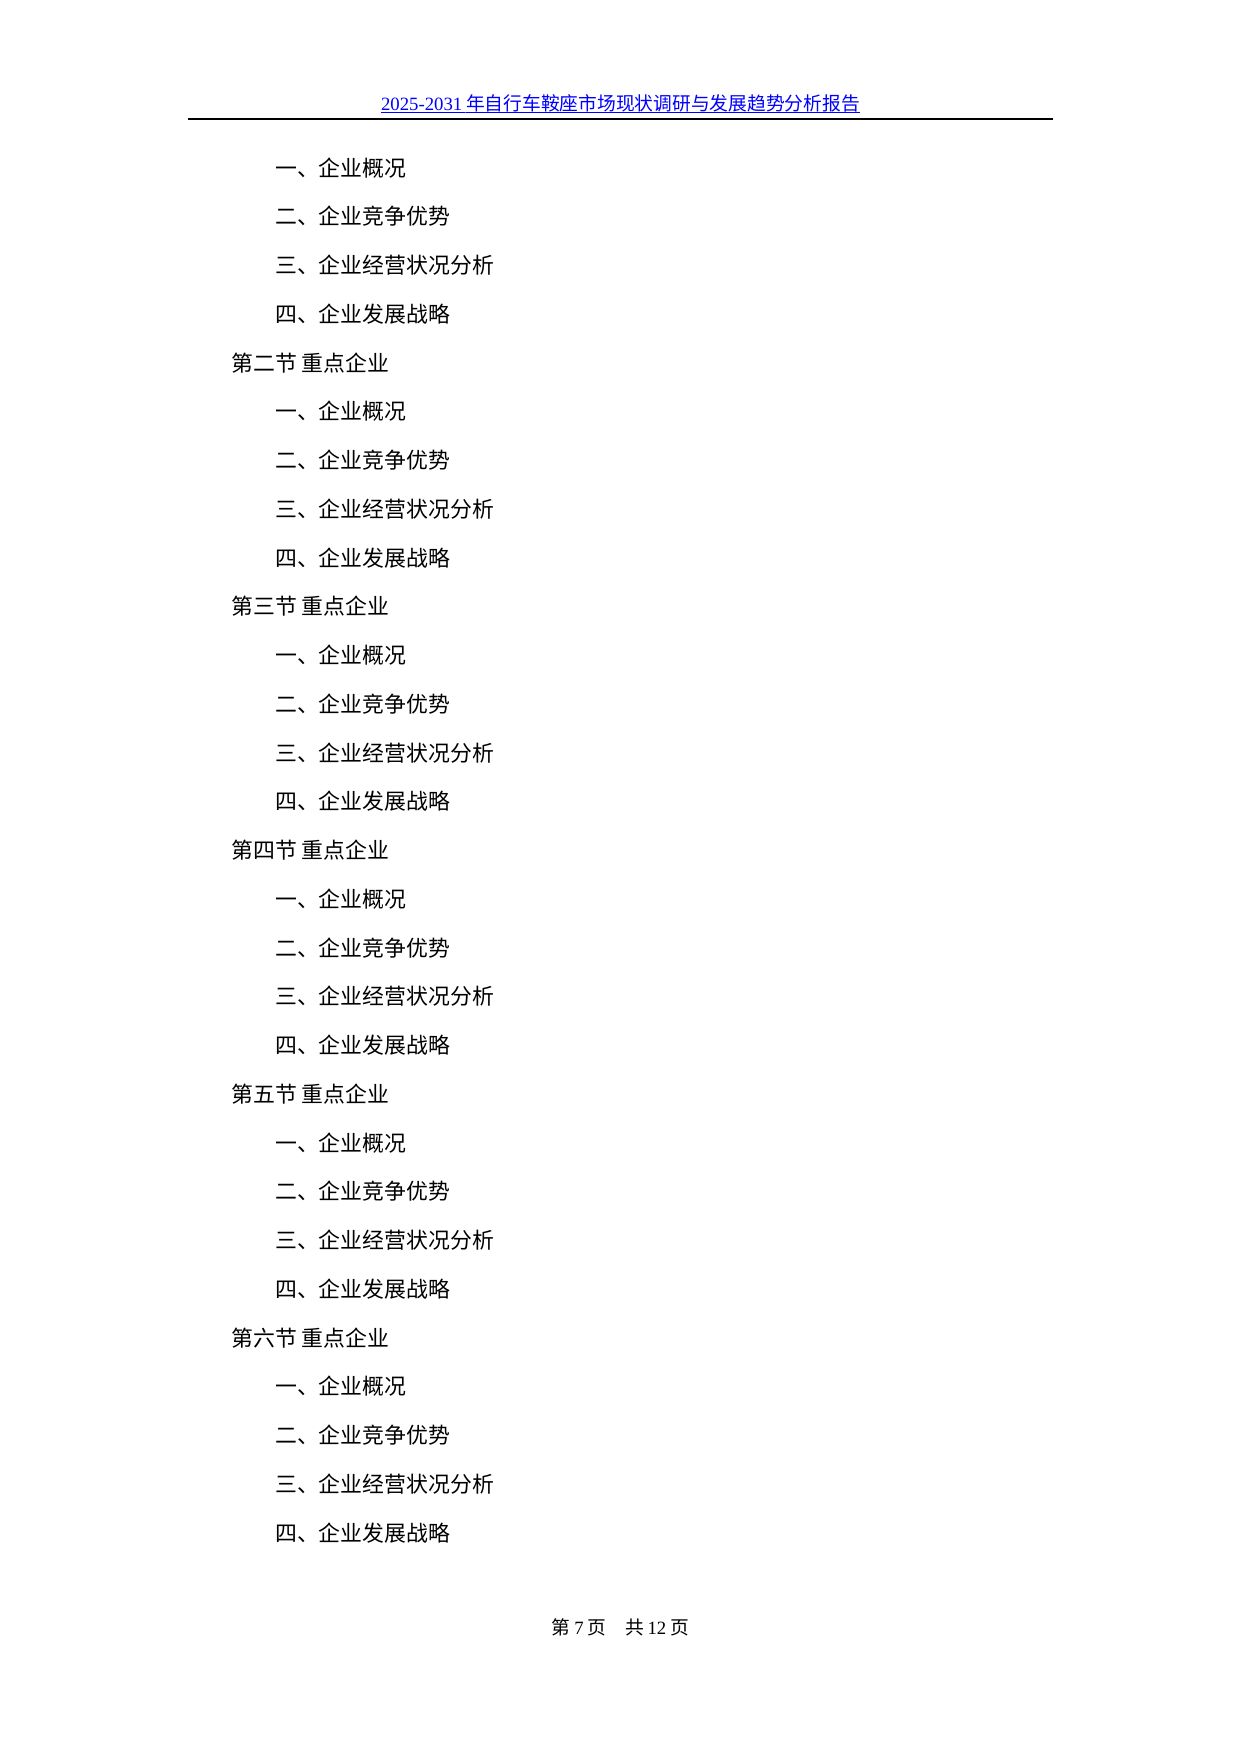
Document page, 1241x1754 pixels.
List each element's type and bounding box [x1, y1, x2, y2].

text [187, 150, 1053, 1548]
